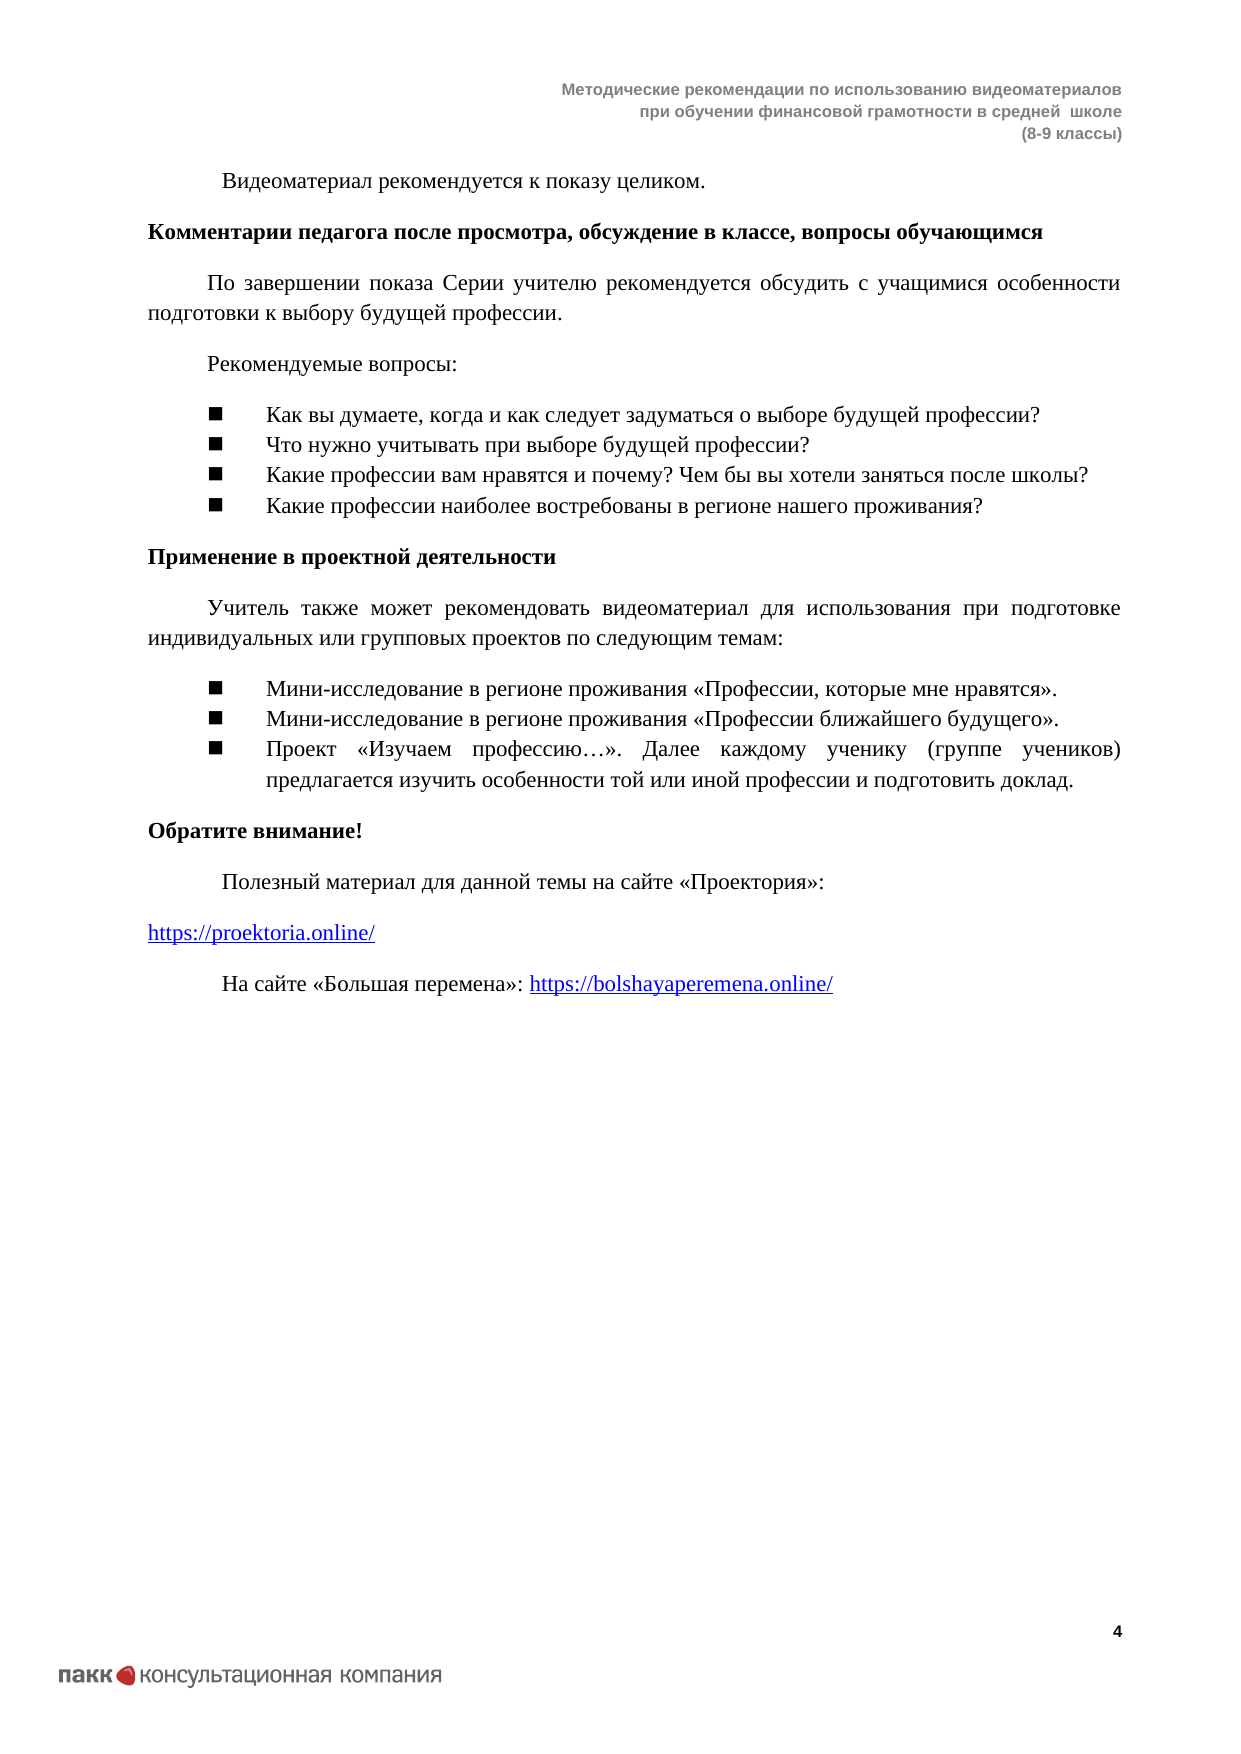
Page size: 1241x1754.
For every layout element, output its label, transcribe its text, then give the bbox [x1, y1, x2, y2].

text На сайте «Большая перемена»: https://bolshayaperemena.online/ [148, 970, 1122, 996]
list Как вы думаете, когда и как следует задуматься о выборе будущей профессии? [207, 401, 1122, 427]
list Проект «Изучаем профессию…». Далее каждому ученику (группе учеников) предлагается изучить особенности той или иной профессии и подготовить доклад. [207, 735, 1122, 792]
text Учитель также может рекомендовать видеоматериал для использования при подготовке индивидуальных или групповых проектов по следующим темам: [148, 594, 1122, 650]
text Рекомендуемые вопросы: [148, 350, 1122, 376]
list Что нужно учитывать при выборе будущей профессии? [207, 431, 1122, 458]
text Комментарии педагога после просмотра, обсуждение в классе, вопросы обучающимся [148, 218, 1122, 244]
list Какие профессии вам нравятся и почему? Чем бы вы хотели заняться после школы? [207, 461, 1122, 488]
text Полезный материал для данной темы на сайте «Проектория»: [148, 868, 1122, 894]
text https://proektoria.online/ [148, 919, 1122, 945]
text Применение в проектной деятельности [148, 543, 1122, 569]
text По завершении показа Серии учителю рекомендуется обсудить с учащимися особенности подготовки к выбору будущей профессии. [148, 269, 1122, 325]
list Мини-исследование в регионе проживания «Профессии, которые мне нравятся». [207, 675, 1122, 701]
text Обратите внимание! [148, 817, 1122, 843]
list Мини-исследование в регионе проживания «Профессии ближайшего будущего». [207, 705, 1122, 732]
text Видеоматериал рекомендуется к показу целиком. [148, 167, 1122, 193]
list Какие профессии наиболее востребованы в регионе нашего проживания? [207, 492, 1122, 518]
